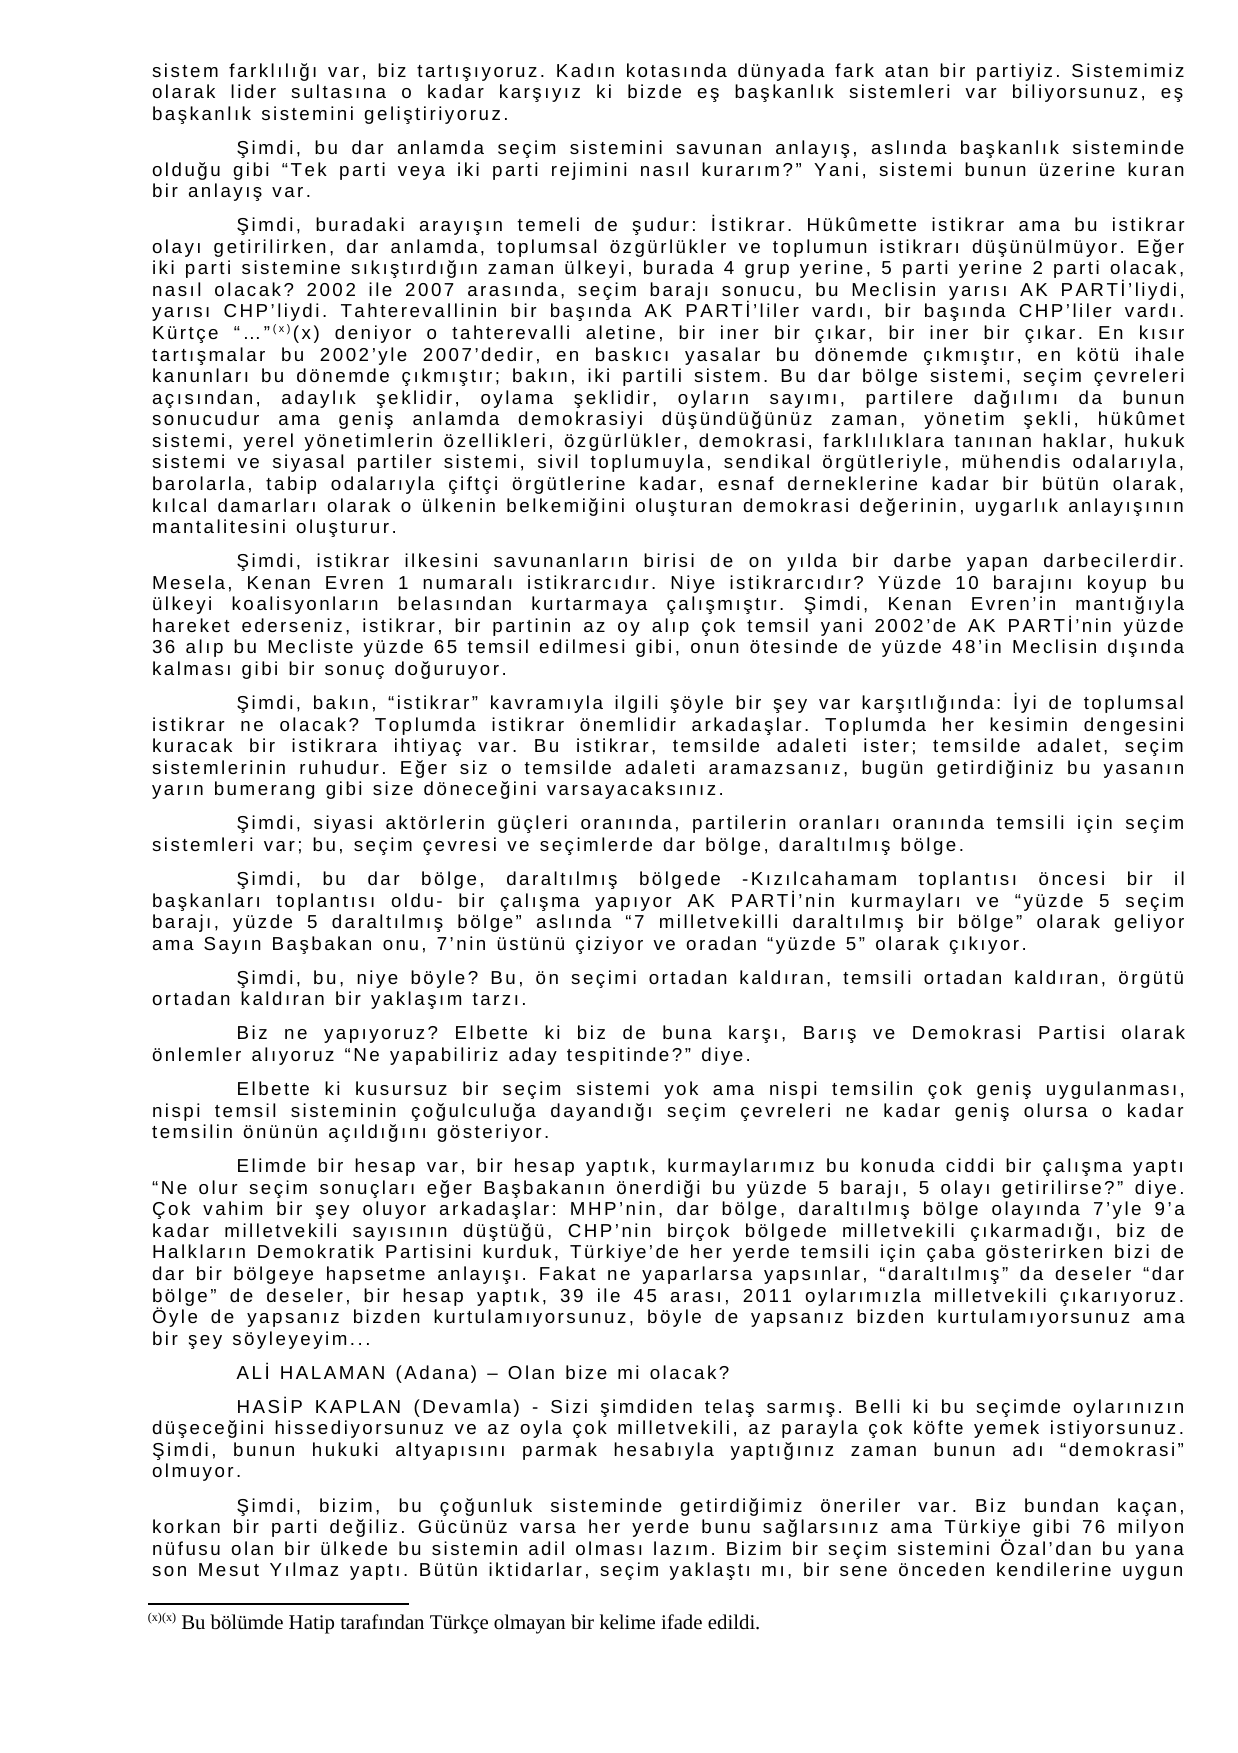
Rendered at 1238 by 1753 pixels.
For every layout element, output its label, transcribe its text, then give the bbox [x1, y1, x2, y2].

text Şimdi, siyasi aktörlerin güçleri oranında, partilerin oranları oranında temsili için seçim sistemleri var; bu, seçim çevresi ve seçimlerde dar bölge, daraltılmış bölge. [152, 812, 1186, 855]
text Elbette ki kusursuz bir seçim sistemi yok ama nispi temsilin çok geniş uygulanması, nispi temsil sisteminin çoğulculuğa dayandığı seçim çevreleri ne kadar geniş olursa o kadar temsilin önünün açıldığını gösteriyor. [152, 1078, 1186, 1142]
text Elimde bir hesap var, bir hesap yaptık, kurmaylarımız bu konuda ciddi bir çalışma yaptı “Ne olur seçim sonuçları eğer Başbakanın önerdiği bu yüzde 5 barajı, 5 olayı getirilirse?” diye. Çok vahim bir şey oluyor arkadaşlar: MHP’nin, dar bölge, daraltılmış bölge olayında 7’yle 9’a kadar milletvekili sayısının düştüğü, CHP’nin birçok bölgede milletvekili çıkarmadığı, biz de Halkların Demokratik Partisini kurduk, Türkiye’de her yerde temsili için çaba gösterirken bizi de dar bir bölgeye hapsetme anlayışı. Fakat ne yaparlarsa yapsınlar, “daraltılmış” da deseler “dar bölge” de deseler, bir hesap yaptık, 39 ile 45 arası, 2011 oylarımızla milletvekili çıkarıyoruz. Öyle de yapsanız bizden kurtulamıyorsunuz, böyle de yapsanız bizden kurtulamıyorsunuz ama bir şey söyleyeyim... [152, 1155, 1186, 1349]
text HASİP KAPLAN (Devamla) - Sizi şimdiden telaş sarmış. Belli ki bu seçimde oylarınızın düşeceğini hissediyorsunuz ve az oyla çok milletvekili, az parayla çok köfte yemek istiyorsunuz. Şimdi, bunun hukuki altyapısını parmak hesabıyla yaptığınız zaman bunun adı “demokrasi” olmuyor. [152, 1396, 1186, 1482]
text Şimdi, bu dar bölge, daraltılmış bölgede -Kızılcahamam toplantısı öncesi bir il başkanları toplantısı oldu- bir çalışma yapıyor AK PARTİ’nin kurmayları ve “yüzde 5 seçim barajı, yüzde 5 daraltılmış bölge” aslında “7 milletvekilli daraltılmış bir bölge” olarak geliyor ama Sayın Başbakan onu, 7’nin üstünü çiziyor ve oradan “yüzde 5” olarak çıkıyor. [152, 868, 1186, 954]
text Şimdi, bu, niye böyle? Bu, ön seçimi ortadan kaldıran, temsili ortadan kaldıran, örgütü ortadan kaldıran bir yaklaşım tarzı. [152, 967, 1186, 1010]
text ALİ HALAMAN (Adana) – Olan bize mi olacak? [152, 1362, 1186, 1383]
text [152, 1494, 1186, 1581]
text Şimdi, bu dar anlamda seçim sistemini savunan anlayış, aslında başkanlık sisteminde olduğu gibi “Tek parti veya iki parti rejimini nasıl kurarım?” Yani, sistemi bunun üzerine kuran bir anlayış var. [152, 137, 1186, 202]
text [152, 60, 1186, 124]
text Şimdi, istikrar ilkesini savunanların birisi de on yılda bir darbe yapan darbecilerdir. Mesela, Kenan Evren 1 numaralı istikrarcıdır. Niye istikrarcıdır? Yüzde 10 barajını koyup bu ülkeyi koalisyonların belasından kurtarmaya çalışmıştır. Şimdi, Kenan Evren’in mantığıyla hareket ederseniz, istikrar, bir partinin az oy alıp çok temsil yani 2002’de AK PARTİ’nin yüzde 36 alıp bu Mecliste yüzde 65 temsil edilmesi gibi, onun ötesinde de yüzde 48’in Meclisin dışında kalması gibi bir sonuç doğuruyor. [152, 550, 1186, 679]
text Şimdi, buradaki arayışın temeli de şudur: İstikrar. Hükûmette istikrar ama bu istikrar olayı getirilirken, dar anlamda, toplumsal özgürlükler ve toplumun istikrarı düşünülmüyor. Eğer iki parti sistemine sıkıştırdığın zaman ülkeyi, burada 4 grup yerine, 5 parti yerine 2 parti olacak, nasıl olacak? 2002 ile 2007 arasında, seçim barajı sonucu, bu Meclisin yarısı AK PARTİ’liydi, yarısı CHP’liydi. Tahterevallinin bir başında AK PARTİ’liler vardı, bir başında CHP’liler vardı. Kürtçe “…”(x) deniyor o tahterevalli aletine, bir iner bir çıkar, bir iner bir çıkar. En kısır tartışmalar bu 2002’yle 2007’dedir, en baskıcı yasalar bu dönemde çıkmıştır, en kötü ihale kanunları bu dönemde çıkmıştır; bakın, iki partili sistem. Bu dar bölge sistemi, seçim çevreleri açısından, adaylık şeklidir, oylama şeklidir, oyların sayımı, partilere dağılımı da bunun sonucudur ama geniş anlamda demokrasiyi düşündüğünüz zaman, yönetim şekli, hükûmet sistemi, yerel yönetimlerin özellikleri, özgürlükler, demokrasi, farklılıklara tanınan haklar, hukuk sistemi ve siyasal partiler sistemi, sivil toplumuyla, sendikal örgütleriyle, mühendis odalarıyla, barolarla, tabip odalarıyla çiftçi örgütlerine kadar, esnaf derneklerine kadar bir bütün olarak, kılcal damarları olarak o ülkenin belkemiğini oluşturan demokrasi değerinin, uygarlık anlayışının mantalitesini oluşturur. [152, 214, 1186, 537]
text Biz ne yapıyoruz? Elbette ki biz de buna karşı, Barış ve Demokrasi Partisi olarak önlemler alıyoruz “Ne yapabiliriz aday tespitinde?” diye. [152, 1022, 1186, 1065]
text Şimdi, bakın, “istikrar” kavramıyla ilgili şöyle bir şey var karşıtlığında: İyi de toplumsal istikrar ne olacak? Toplumda istikrar önemlidir arkadaşlar. Toplumda her kesimin dengesini kuracak bir istikrara ihtiyaç var. Bu istikrar, temsilde adaleti ister; temsilde adalet, seçim sistemlerinin ruhudur. Eğer siz o temsilde adaleti aramazsanız, bugün getirdiğiniz bu yasanın yarın bumerang gibi size döneceğini varsayacaksınız. [152, 692, 1186, 800]
